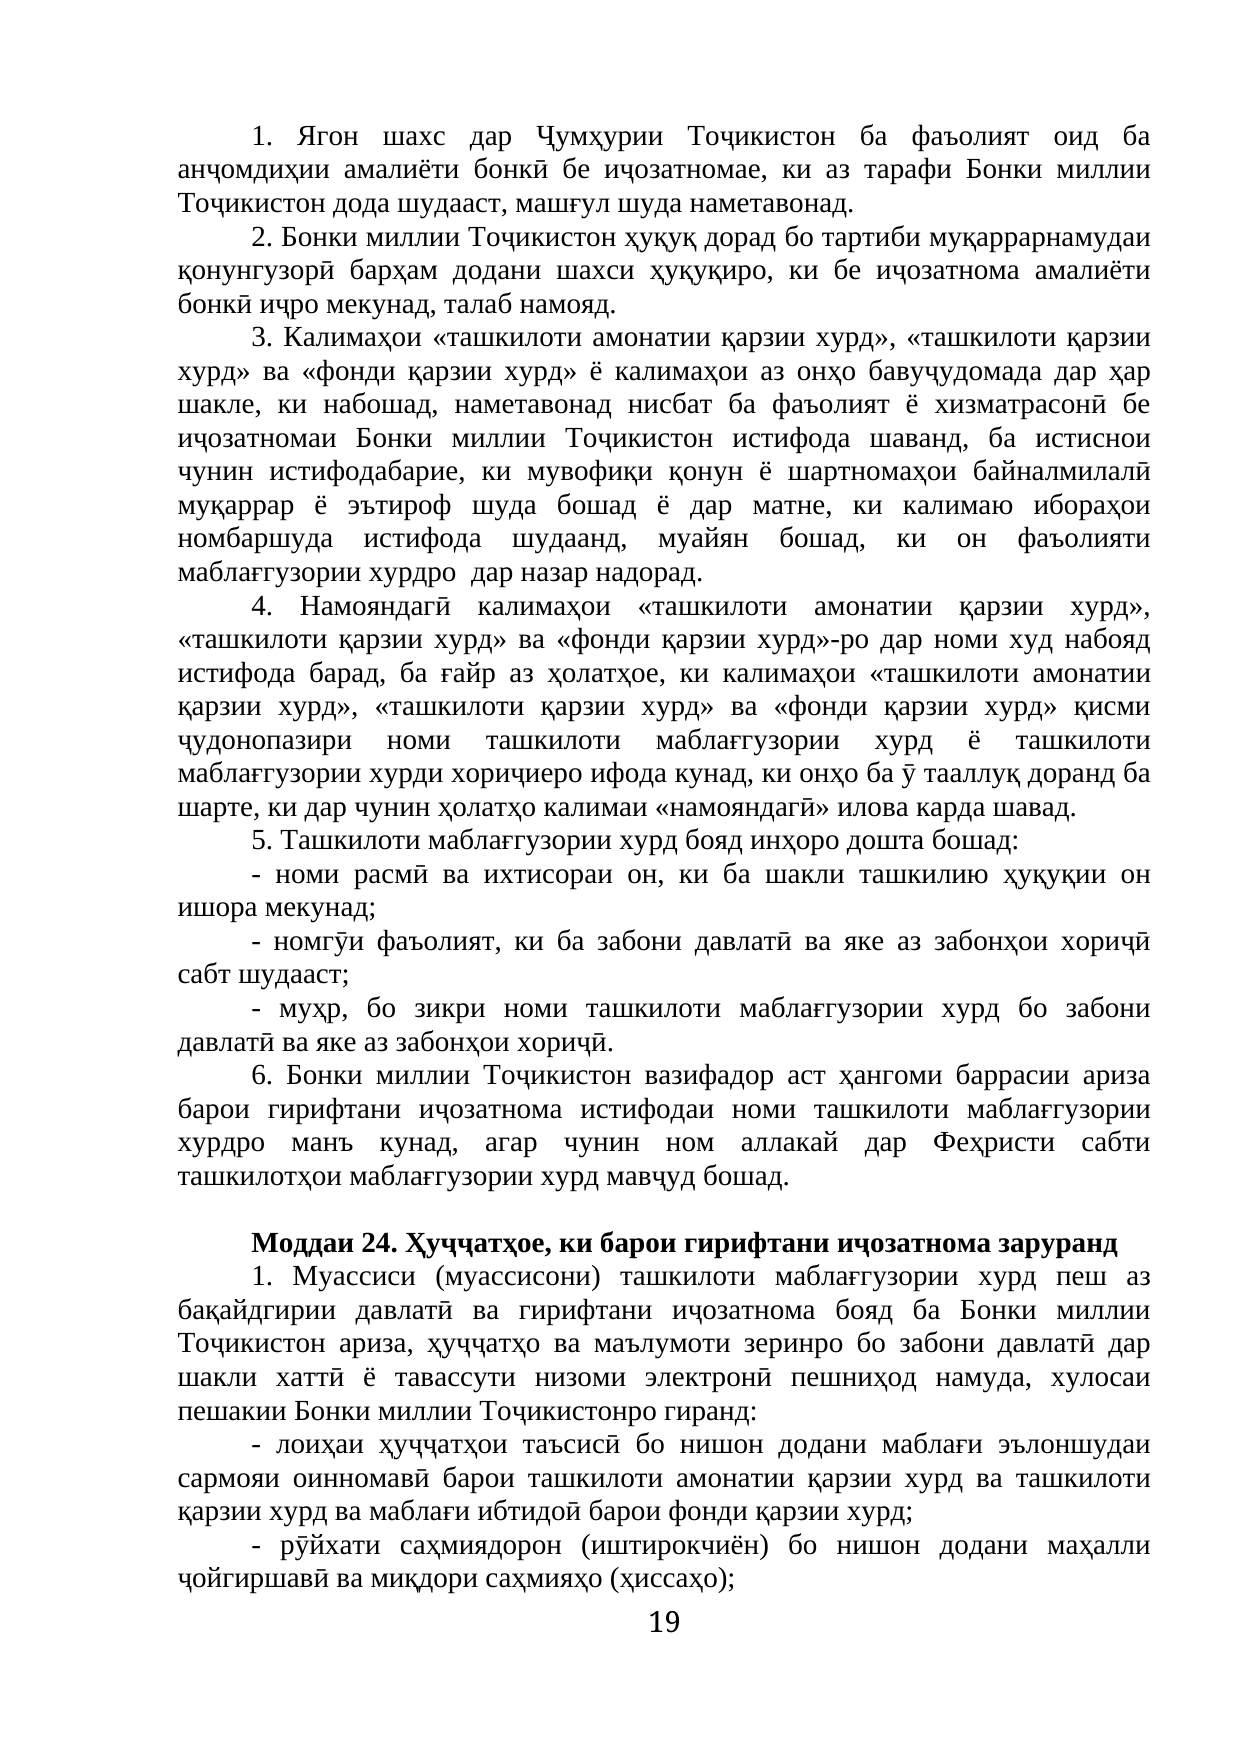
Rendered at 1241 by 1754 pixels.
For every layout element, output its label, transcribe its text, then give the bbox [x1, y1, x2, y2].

text - муҳр, бо зикри номи ташкилоти маблағгузории хурд бо забони давлатӣ ва яке аз забонҳои хориҷӣ. [177, 990, 1152, 1057]
text 1. Ягон шахс дар Ҷумҳурии Тоҷикистон ба фаъолият оид ба анҷомдиҳии амалиёти бонкӣ бе иҷозатномае, ки аз тарафи Бонки миллии Тоҷикистон дода шудааст, машғул шуда наметавонад. [177, 118, 1152, 219]
text 4. Намояндагӣ калимаҳои «ташкилоти амонатии қарзии хурд», «ташкилоти қарзии хурд» ва «фонди қарзии хурд»-ро дар номи худ набояд истифода барад, ба ғайр аз ҳолатҳое, ки калимаҳои «ташкилоти амонатии қарзии хурд», «ташкилоти қарзии хурд» ва «фонди қарзии хурд» қисми ҷудонопазири номи ташкилоти маблағгузории хурд ё ташкилоти маблағгузории хурди хориҷиеро ифода кунад, ки онҳо ба ӯ тааллуқ доранд ба шарте, ки дар чунин ҳолатҳо калимаи «намояндагӣ» илова карда шавад. [177, 588, 1152, 822]
text 6. Бонки миллии Тоҷикистон вазифадор аст ҳангоми баррасии ариза барои гирифтани иҷозатнома истифодаи номи ташкилоти маблағгузории хурдро манъ кунад, агар чунин ном аллакай дар Феҳристи сабти ташкилотҳои маблағгузории хурд мавҷуд бошад. [177, 1057, 1152, 1191]
text - рӯйхати саҳмиядорон (иштирокчиён) бо нишон додани маҳалли ҷойгиршавӣ ва миқдори саҳмияҳо (ҳиссаҳо); [177, 1527, 1152, 1594]
text Моддаи 24. Ҳуҷҷатҳое, ки барои гирифтани иҷозатнома заруранд [177, 1225, 1152, 1258]
text 3. Калимаҳои «ташкилоти амонатии қарзии хурд», «ташкилоти қарзии хурд» ва «фонди қарзии хурд» ё калимаҳои аз онҳо бавуҷудомада дар ҳар шакле, ки набошад, наметавонад нисбат ба фаъолият ё хизматрасонӣ бе иҷозатномаи Бонки миллии Тоҷикистон истифода шаванд, ба истиснои чунин истифодабарие, ки мувофиқи қонун ё шартномаҳои байналмилалӣ муқаррар ё эътироф шуда бошад ё дар матне, ки калимаю ибораҳои номбаршуда истифода шудаанд, муайян бошад, ки он фаъолияти маблағгузории хурдро дар назар надорад. [177, 319, 1152, 588]
text - номгӯи фаъолият, ки ба забони давлатӣ ва яке аз забонҳои хориҷӣ сабт шудааст; [177, 923, 1152, 990]
text 2. Бонки миллии Тоҷикистон ҳуқуқ дорад бо тартиби муқаррарнамудаи қонунгузорӣ барҳам додани шахси ҳуқуқиро, ки бе иҷозатнома амалиёти бонкӣ иҷро мекунад, талаб намояд. [177, 219, 1152, 319]
text - номи расмӣ ва ихтисораи он, ки ба шакли ташкилию ҳуқуқии он ишора мекунад; [177, 856, 1152, 923]
text 5. Ташкилоти маблағгузории хурд бояд инҳоро дошта бошад: [177, 822, 1152, 856]
text - лоиҳаи ҳуҷҷатҳои таъсисӣ бо нишон додани маблағи эълоншудаи сармояи оинномавӣ барои ташкилоти амонатии қарзии хурд ва ташкилоти қарзии хурд ва маблағи ибтидоӣ барои фонди қарзии хурд; [177, 1426, 1152, 1527]
text 1. Муассиси (муассисони) ташкилоти маблағгузории хурд пеш аз бақайдгирии давлатӣ ва гирифтани иҷозатнома бояд ба Бонки миллии Тоҷикистон ариза, ҳуҷҷатҳо ва маълумоти зеринро бо забони давлатӣ дар шакли хаттӣ ё тавассути низоми электронӣ пешниҳод намуда, хулосаи пешакии Бонки миллии Тоҷикистонро гиранд: [177, 1258, 1152, 1426]
